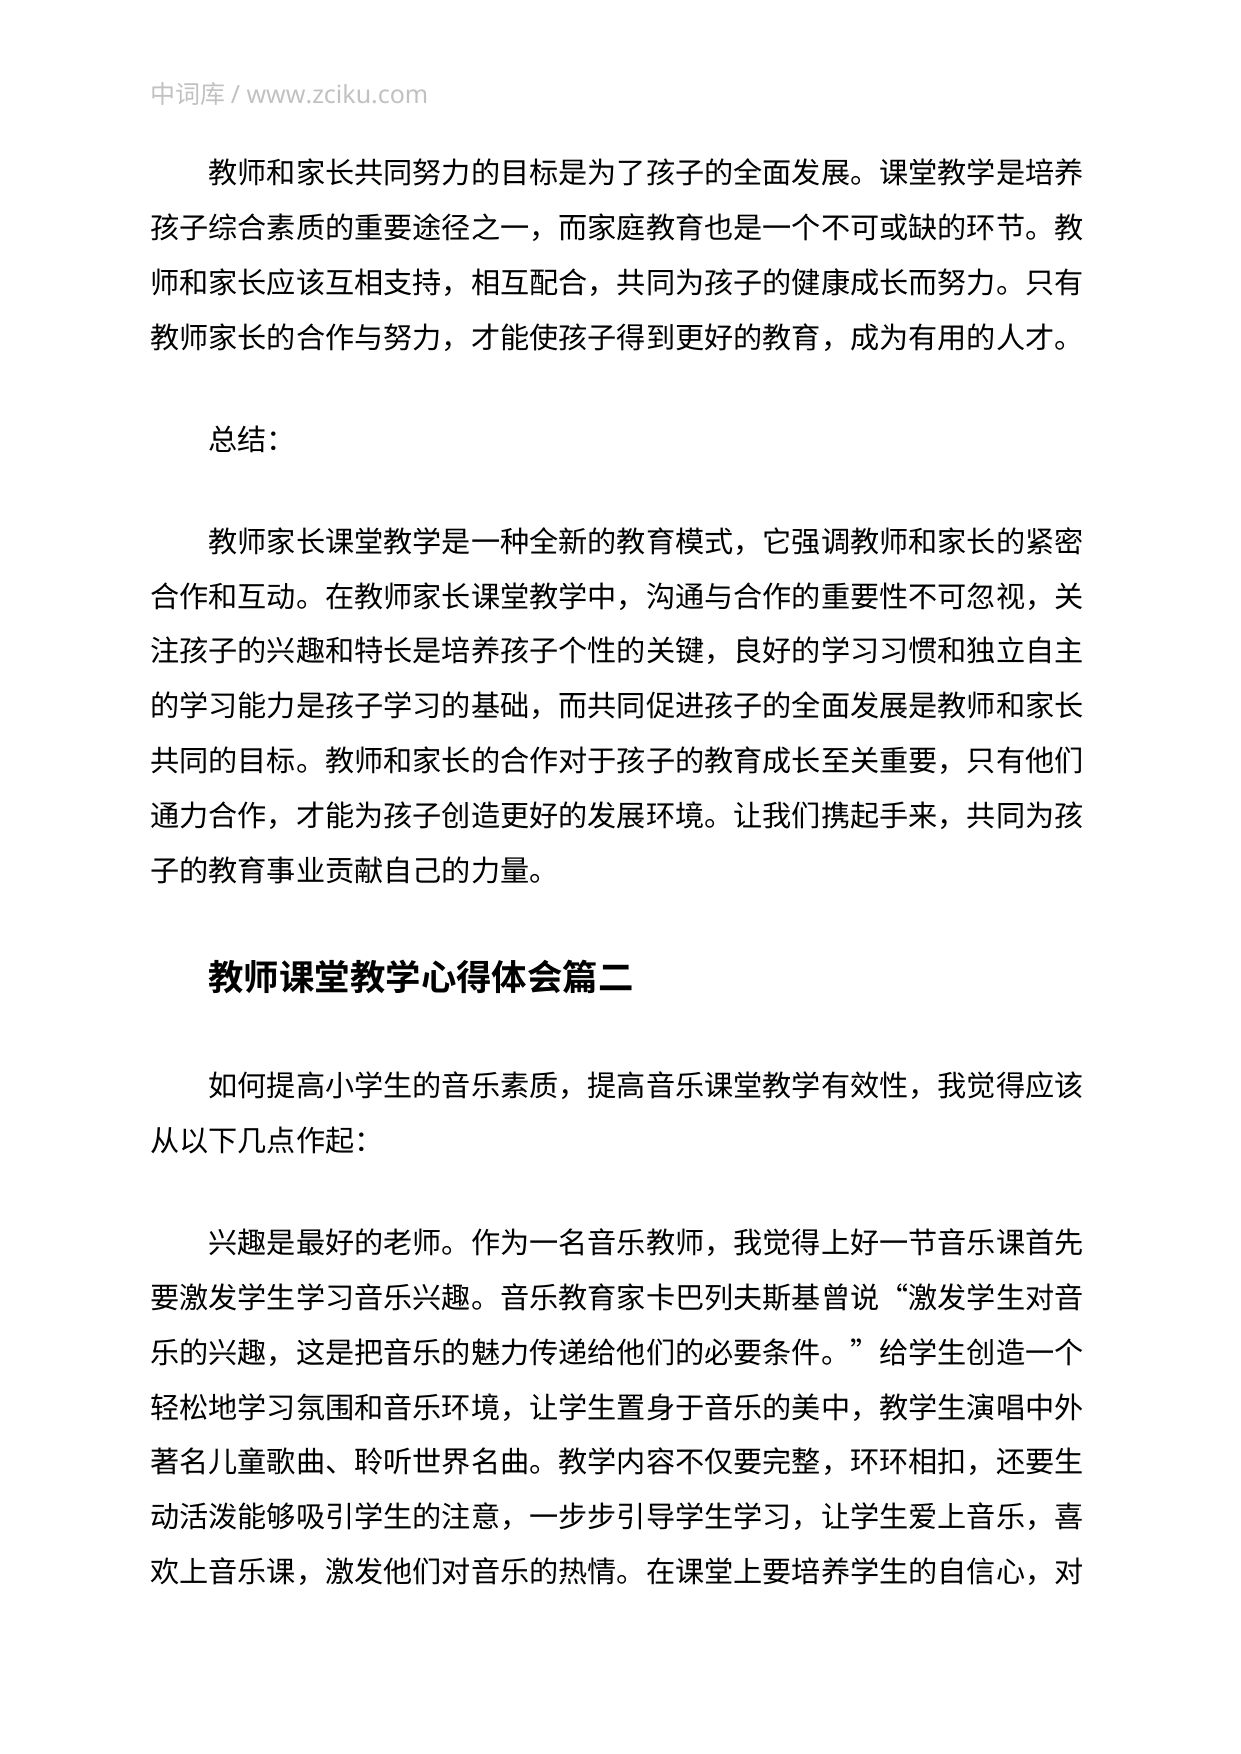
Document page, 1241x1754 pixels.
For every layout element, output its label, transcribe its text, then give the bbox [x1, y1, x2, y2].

text 教师课堂教学心得体会篇二 [150, 949, 1090, 1001]
text 教师和家长共同努力的目标是为了孩子的全面发展。课堂教学是培养孩子综合素质的重要途径之一，而家庭教育也是一个不可或缺的环节。教师和家长应该互相支持，相互配合，共同为孩子的健康成长而努力。只有教师家长的合作与努力，才能使孩子得到更好的教育，成为有用的人才。 [150, 150, 1090, 357]
text 教师家长课堂教学是一种全新的教育模式，它强调教师和家长的紧密合作和互动。在教师家长课堂教学中，沟通与合作的重要性不可忽视，关注孩子的兴趣和特长是培养孩子个性的关键，良好的学习习惯和独立自主的学习能力是孩子学习的基础，而共同促进孩子的全面发展是教师和家长共同的目标。教师和家长的合作对于孩子的教育成长至关重要，只有他们通力合作，才能为孩子创造更好的发展环境。让我们携起手来，共同为孩子的教育事业贡献自己的力量。 [150, 518, 1090, 890]
text 总结： [150, 416, 1090, 459]
text 如何提高小学生的音乐素质，提高音乐课堂教学有效性，我觉得应该从以下几点作起： [150, 1063, 1090, 1160]
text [150, 1219, 1090, 1591]
